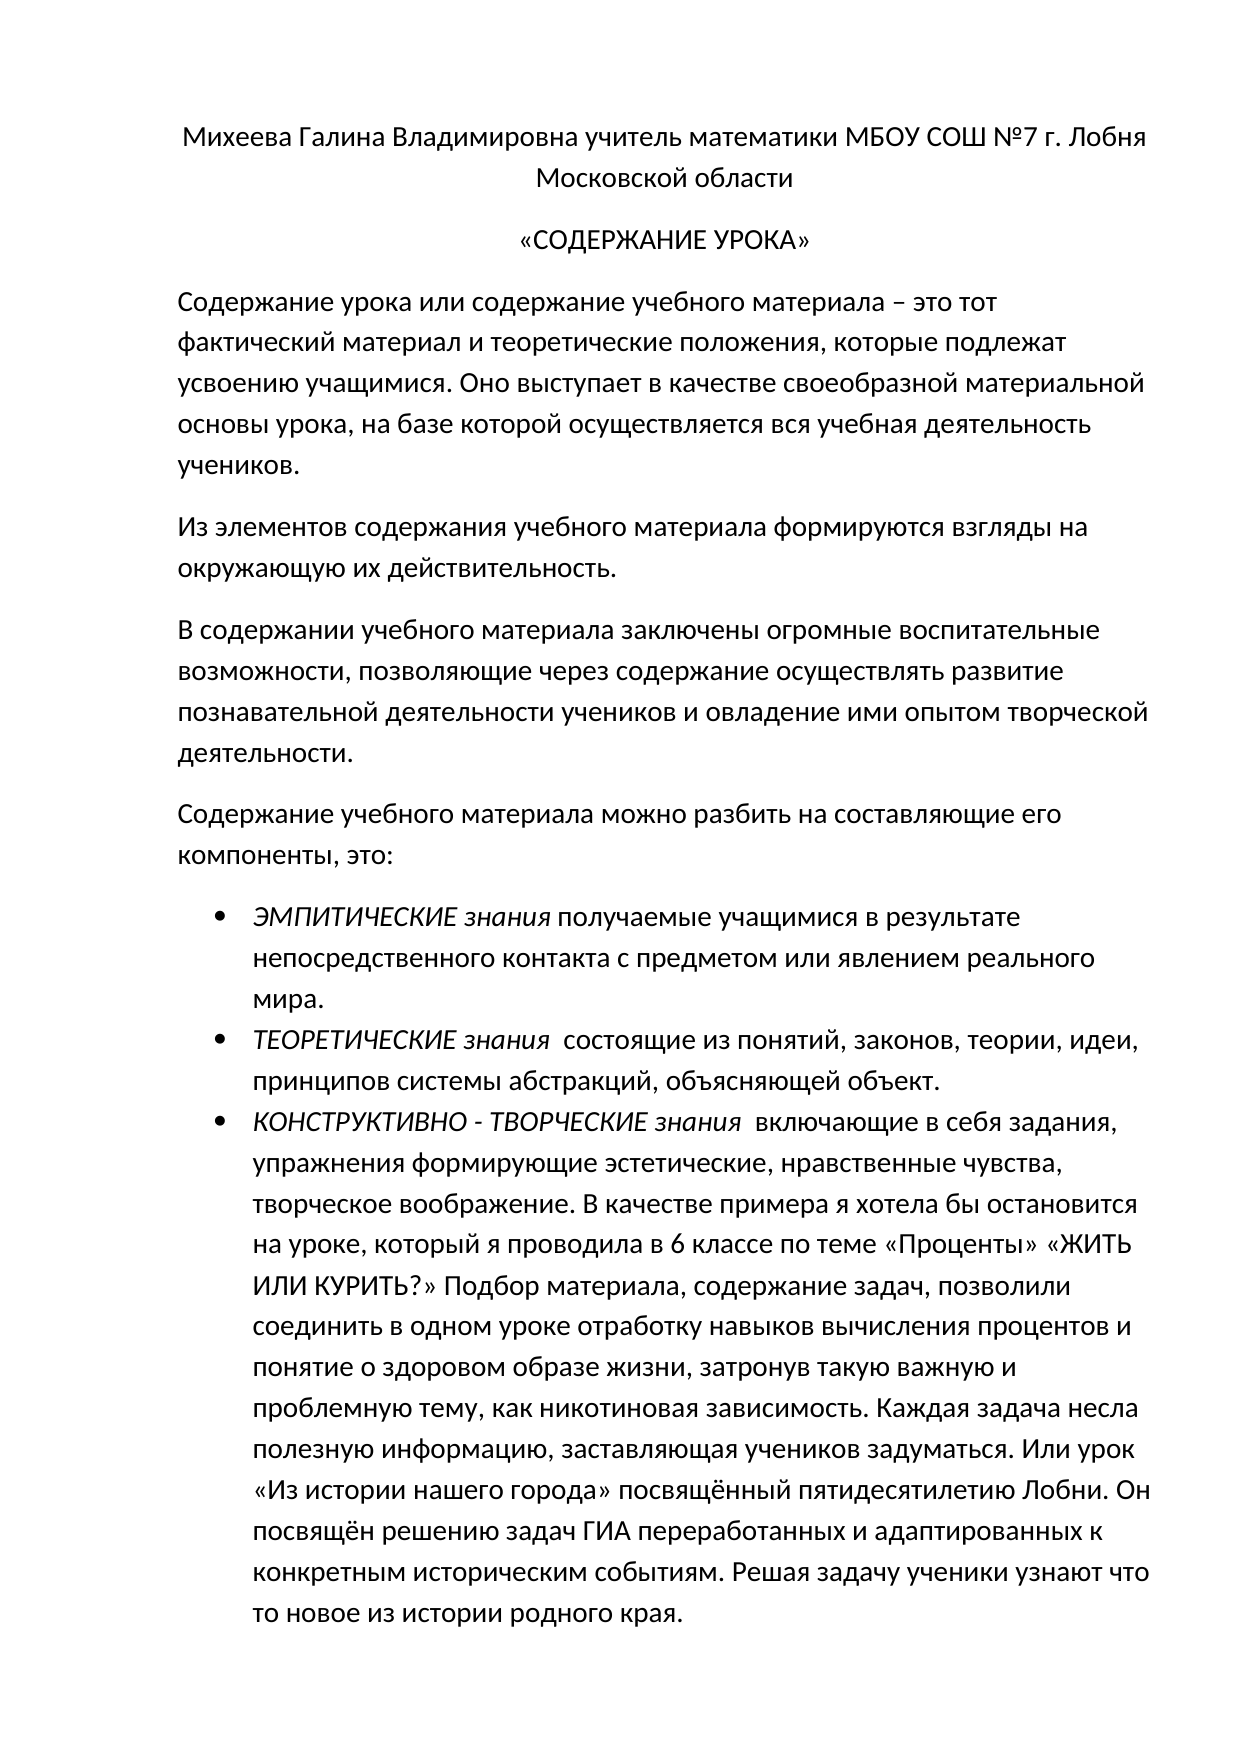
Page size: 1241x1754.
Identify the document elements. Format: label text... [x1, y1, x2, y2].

text «СОДЕРЖАНИЕ УРОКА» [177, 221, 1152, 256]
text В содержании учебного материала заключены огромные воспитательные возможности, позволяющие через содержание осуществлять развитие познавательной деятельности учеников и овладение ими опытом творческой деятельности. [177, 611, 1152, 769]
list КОНСТРУКТИВНО - ТВОРЧЕСКИЕ знания включающие в себя задания, упражнения формирующие эстетические, нравственные чувства, творческое воображение. В качестве примера я хотела бы остановится на уроке, который я проводила в 6 классе по теме «Проценты» «ЖИТЬ ИЛИ КУРИТЬ?» Подбор материала, содержание задач, позволили соединить в одном уроке отработку навыков вычисления процентов и понятие о здоровом образе жизни, затронув такую важную и проблемную тему, как никотиновая зависимость. Каждая задача несла полезную информацию, заставляющая учеников задуматься. Или урок «Из истории нашего города» посвящённый пятидесятилетию Лобни. Он посвящён решению задач ГИА переработанных и адаптированных к конкретным историческим событиям. Решая задачу ученики узнают что то новое из истории родного края. [215, 1103, 1152, 1630]
text Михеева Галина Владимировна учитель математики МБОУ СОШ №7 г. Лобня Московской области [177, 118, 1152, 195]
list ЭМПИТИЧЕСКИЕ знания получаемые учащимися в результате непосредственного контакта с предметом или явлением реального мира. [215, 898, 1152, 1016]
text Содержание учебного материала можно разбить на составляющие его компоненты, это: [177, 795, 1152, 872]
text Содержание урока или содержание учебного материала – это тот фактический материал и теоретические положения, которые подлежат усвоению учащимися. Оно выступает в качестве своеобразной материальной основы урока, на базе которой осуществляется вся учебная деятельность учеников. [177, 283, 1152, 482]
text Из элементов содержания учебного материала формируются взгляды на окружающую их действительность. [177, 508, 1152, 585]
list ТЕОРЕТИЧЕСКИЕ знания состоящие из понятий, законов, теории, идеи, принципов системы абстракций, объясняющей объект. [215, 1021, 1152, 1097]
